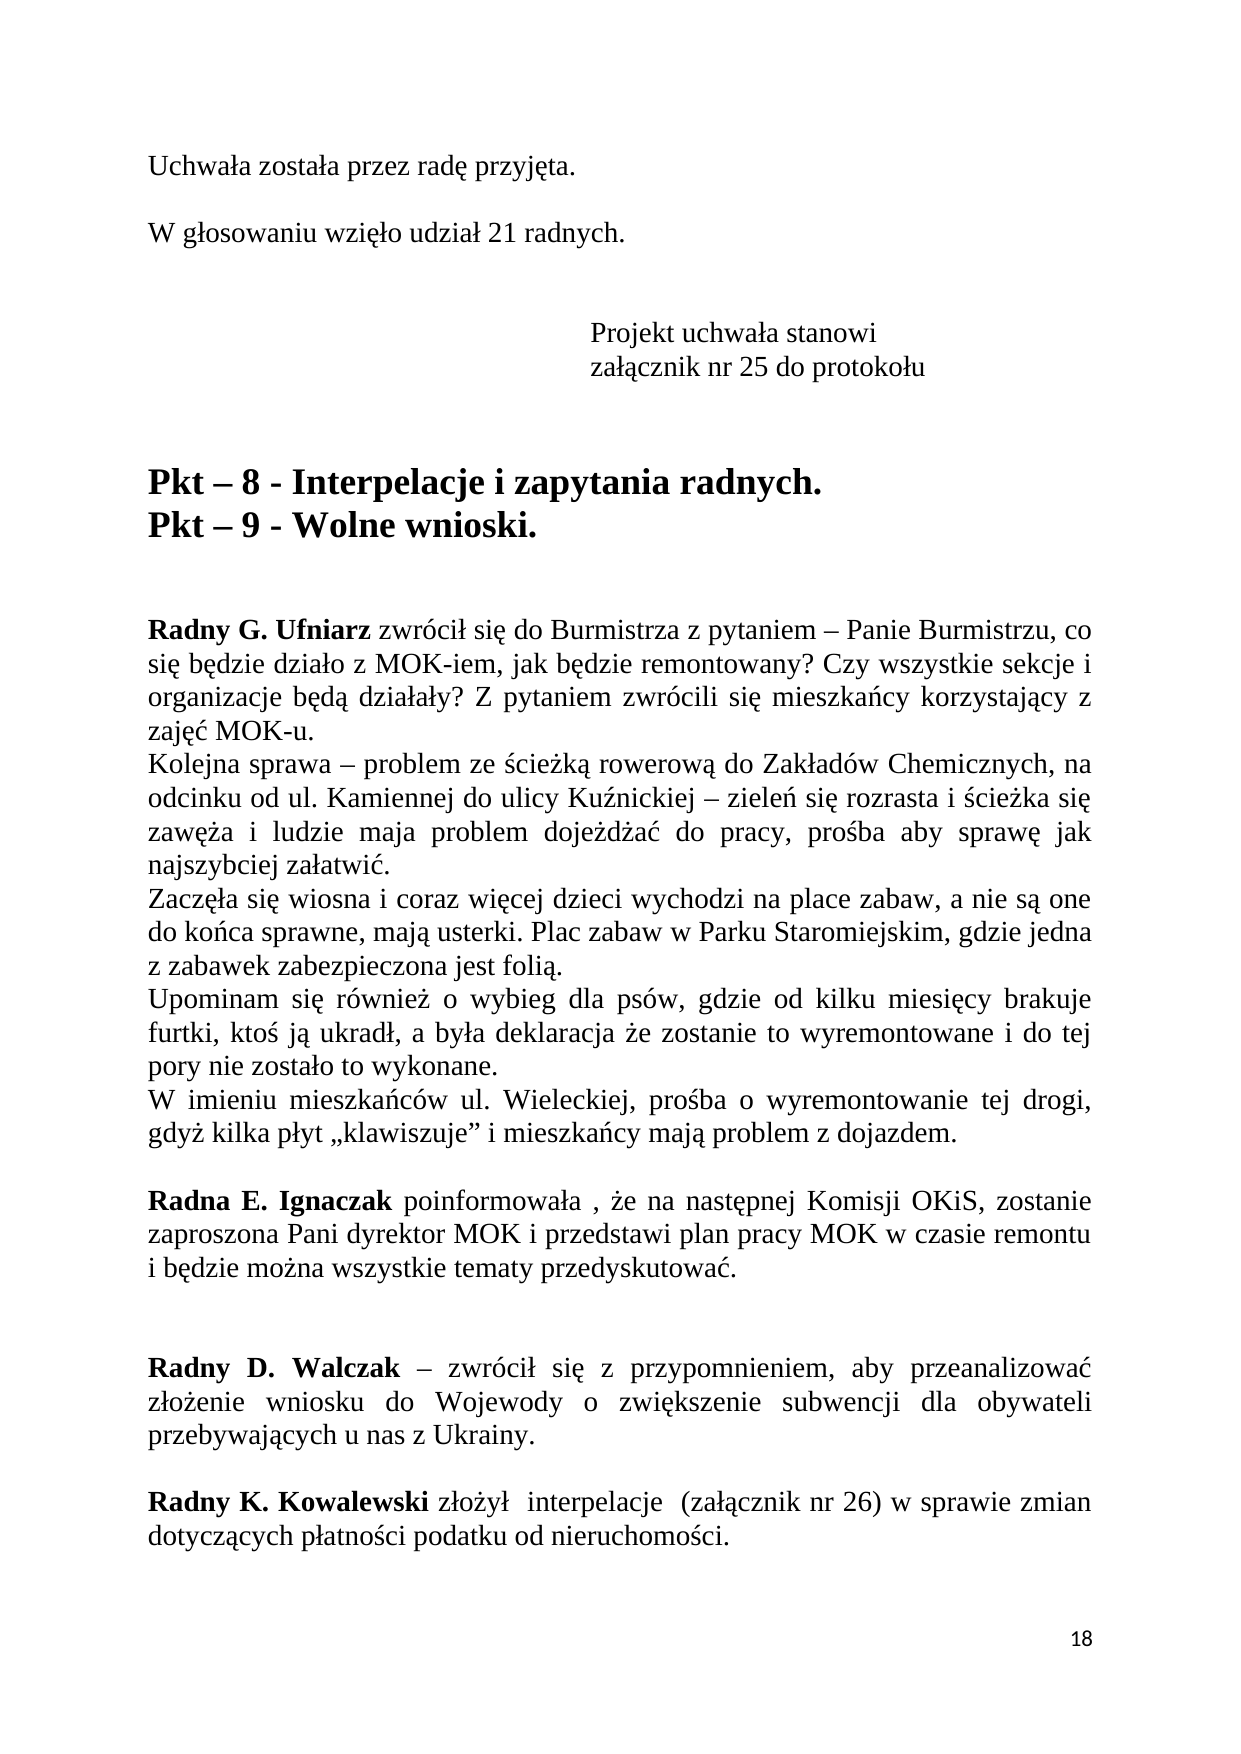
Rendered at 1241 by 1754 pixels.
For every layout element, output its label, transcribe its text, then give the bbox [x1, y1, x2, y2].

text Kolejna sprawa – problem ze ścieżką rowerową do Zakładów Chemicznych, na odcinku od ul. Kamiennej do ulicy Kuźnickiej – zieleń się rozrasta i ścieżka się zawęża i ludzie maja problem dojeżdżać do pracy, prośba aby sprawę jak najszybciej załatwić. [148, 747, 1093, 881]
text Pkt – 8 - Interpelacje i zapytania radnych. [148, 459, 1093, 502]
text Projekt uchwała stanowi [148, 315, 1093, 349]
text Uchwała została przez radę przyjęta. [148, 148, 1093, 181]
text Radny G. Ufniarz zwrócił się do Burmistrza z pytaniem – Panie Burmistrzu, co się będzie działo z MOK-iem, jak będzie remontowany? Czy wszystkie sekcje i organizacje będą działały? Z pytaniem zwrócili się mieszkańcy korzystający z zajęć MOK-u. [148, 612, 1093, 747]
text Upominam się również o wybieg dla psów, gdzie od kilku miesięcy brakuje furtki, ktoś ją ukradł, a była deklaracja że zostanie to wyremontowane i do tej pory nie zostało to wykonane. [148, 981, 1093, 1082]
text W głosowaniu wzięło udział 21 radnych. [148, 215, 1093, 248]
text W imieniu mieszkańców ul. Wieleckiej, prośba o wyremontowanie tej drogi, gdyż kilka płyt „klawiszuje” i mieszkańcy mają problem z dojazdem. [148, 1082, 1093, 1149]
text Radny D. Walczak – zwrócił się z przypomnieniem, aby przeanalizować złożenie wniosku do Wojewody o zwiększenie subwencji dla obywateli przebywających u nas z Ukrainy. [148, 1350, 1093, 1451]
text Radna E. Ignaczak poinformowała , że na następnej Komisji OKiS, zostanie zaproszona Pani dyrektor MOK i przedstawi plan pracy MOK w czasie remontu i będzie można wszystkie tematy przedyskutować. [148, 1183, 1093, 1283]
text Zaczęła się wiosna i coraz więcej dzieci wychodzi na place zabaw, a nie są one do końca sprawne, mają usterki. Plac zabaw w Parku Staromiejskim, gdzie jedna z zabawek zabezpieczona jest folią. [148, 881, 1093, 981]
text załącznik nr 25 do protokołu [148, 349, 1093, 382]
text Radny K. Kowalewski złożył interpelacje (załącznik nr 26) w sprawie zmian dotyczących płatności podatku od nieruchomości. [148, 1484, 1093, 1552]
text Pkt – 9 - Wolne wnioski. [148, 502, 1093, 545]
